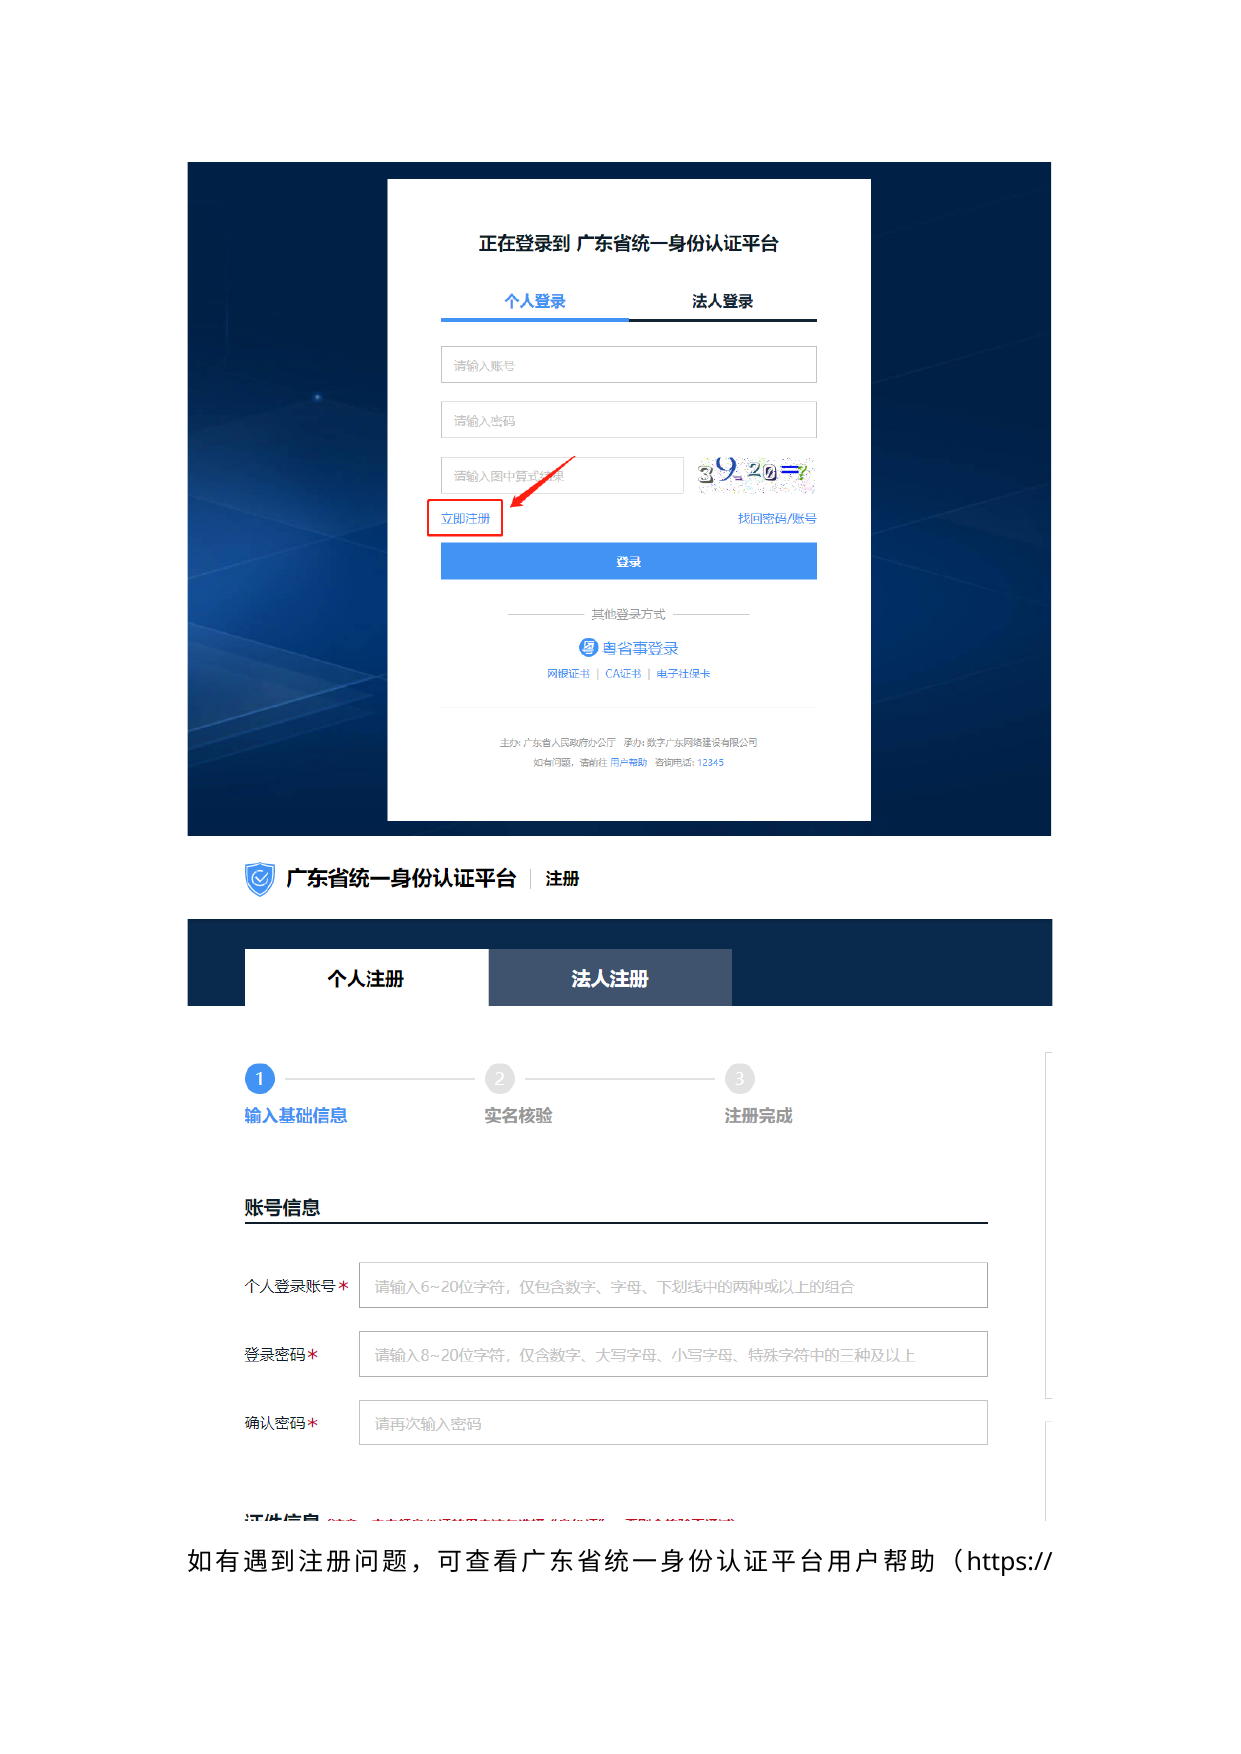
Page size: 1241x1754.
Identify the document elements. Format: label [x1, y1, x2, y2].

text [187, 1527, 1053, 1592]
picture [187, 844, 1053, 1521]
picture [187, 162, 1052, 836]
